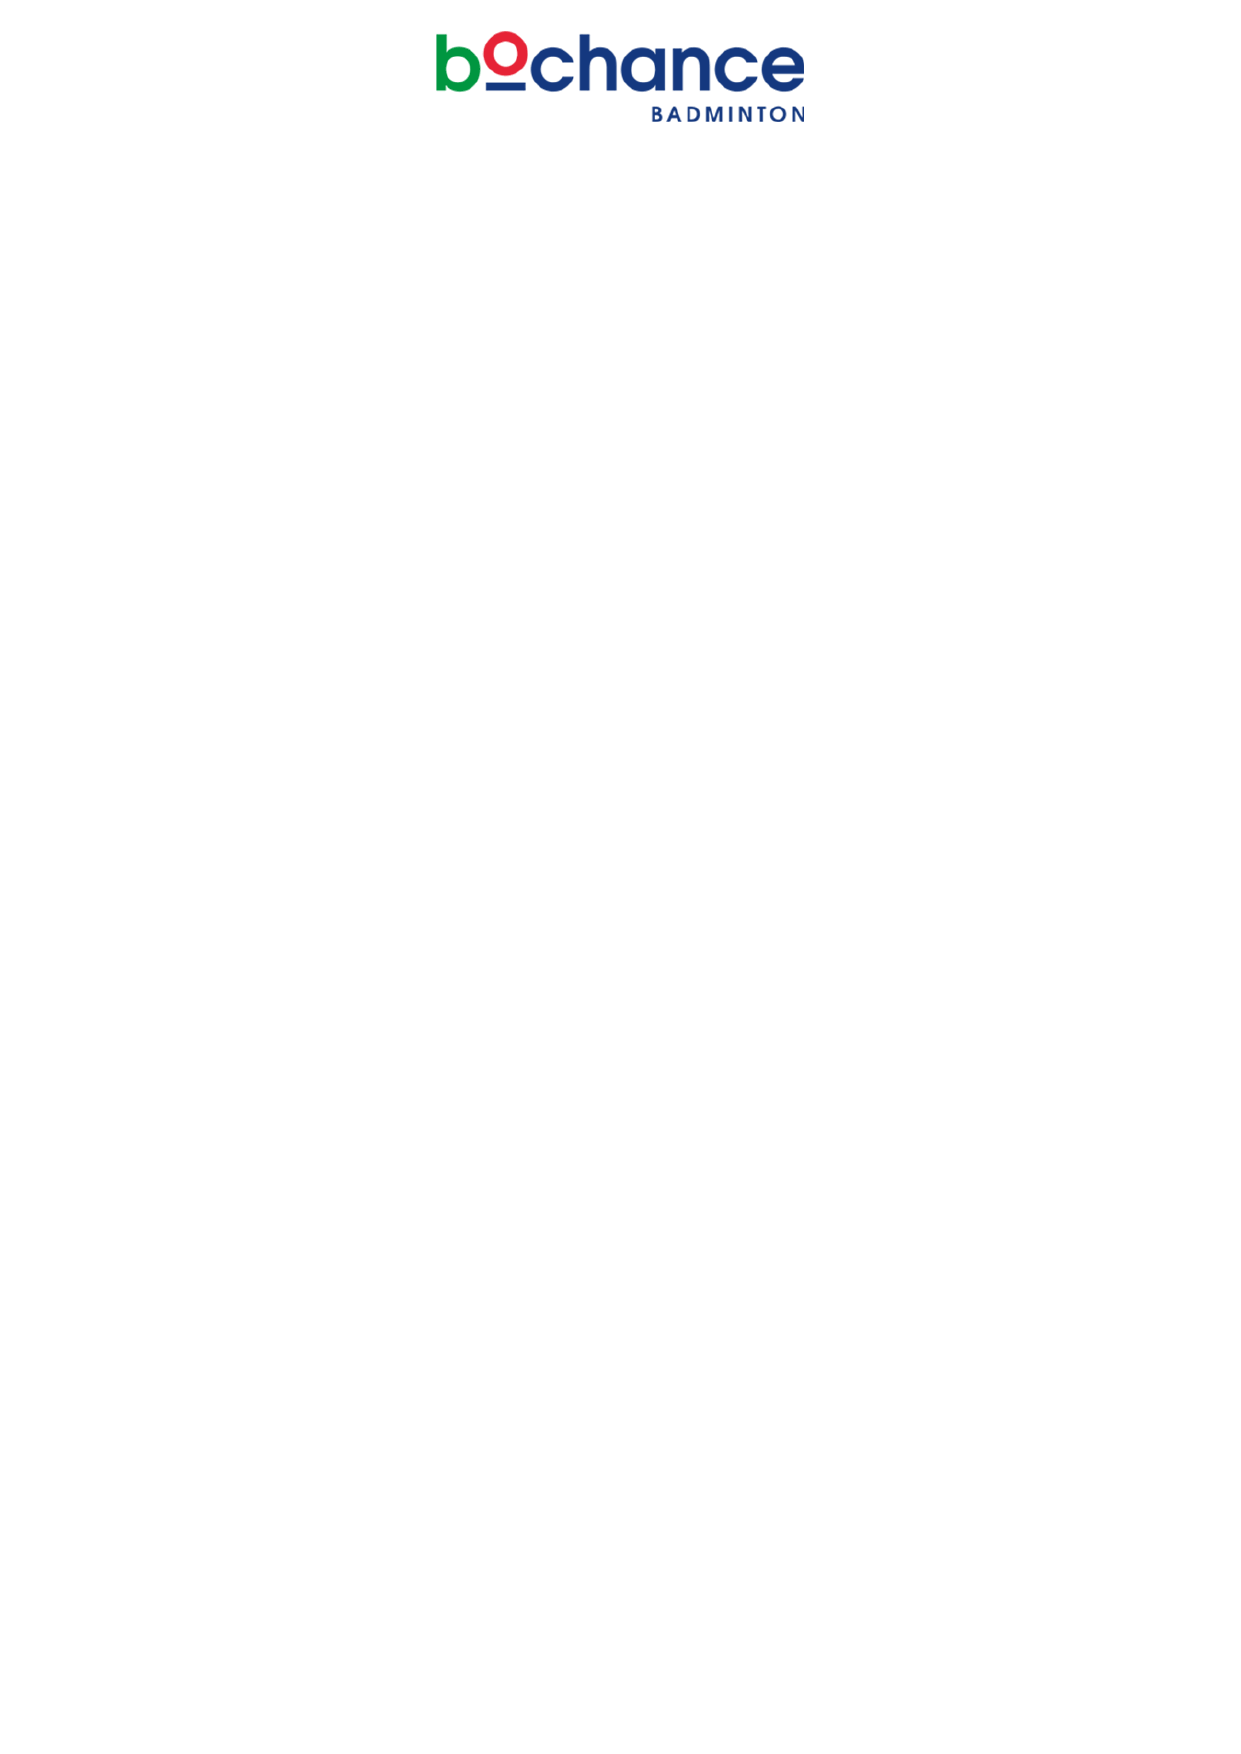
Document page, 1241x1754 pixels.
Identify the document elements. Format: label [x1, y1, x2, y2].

picture [436, 31, 804, 122]
